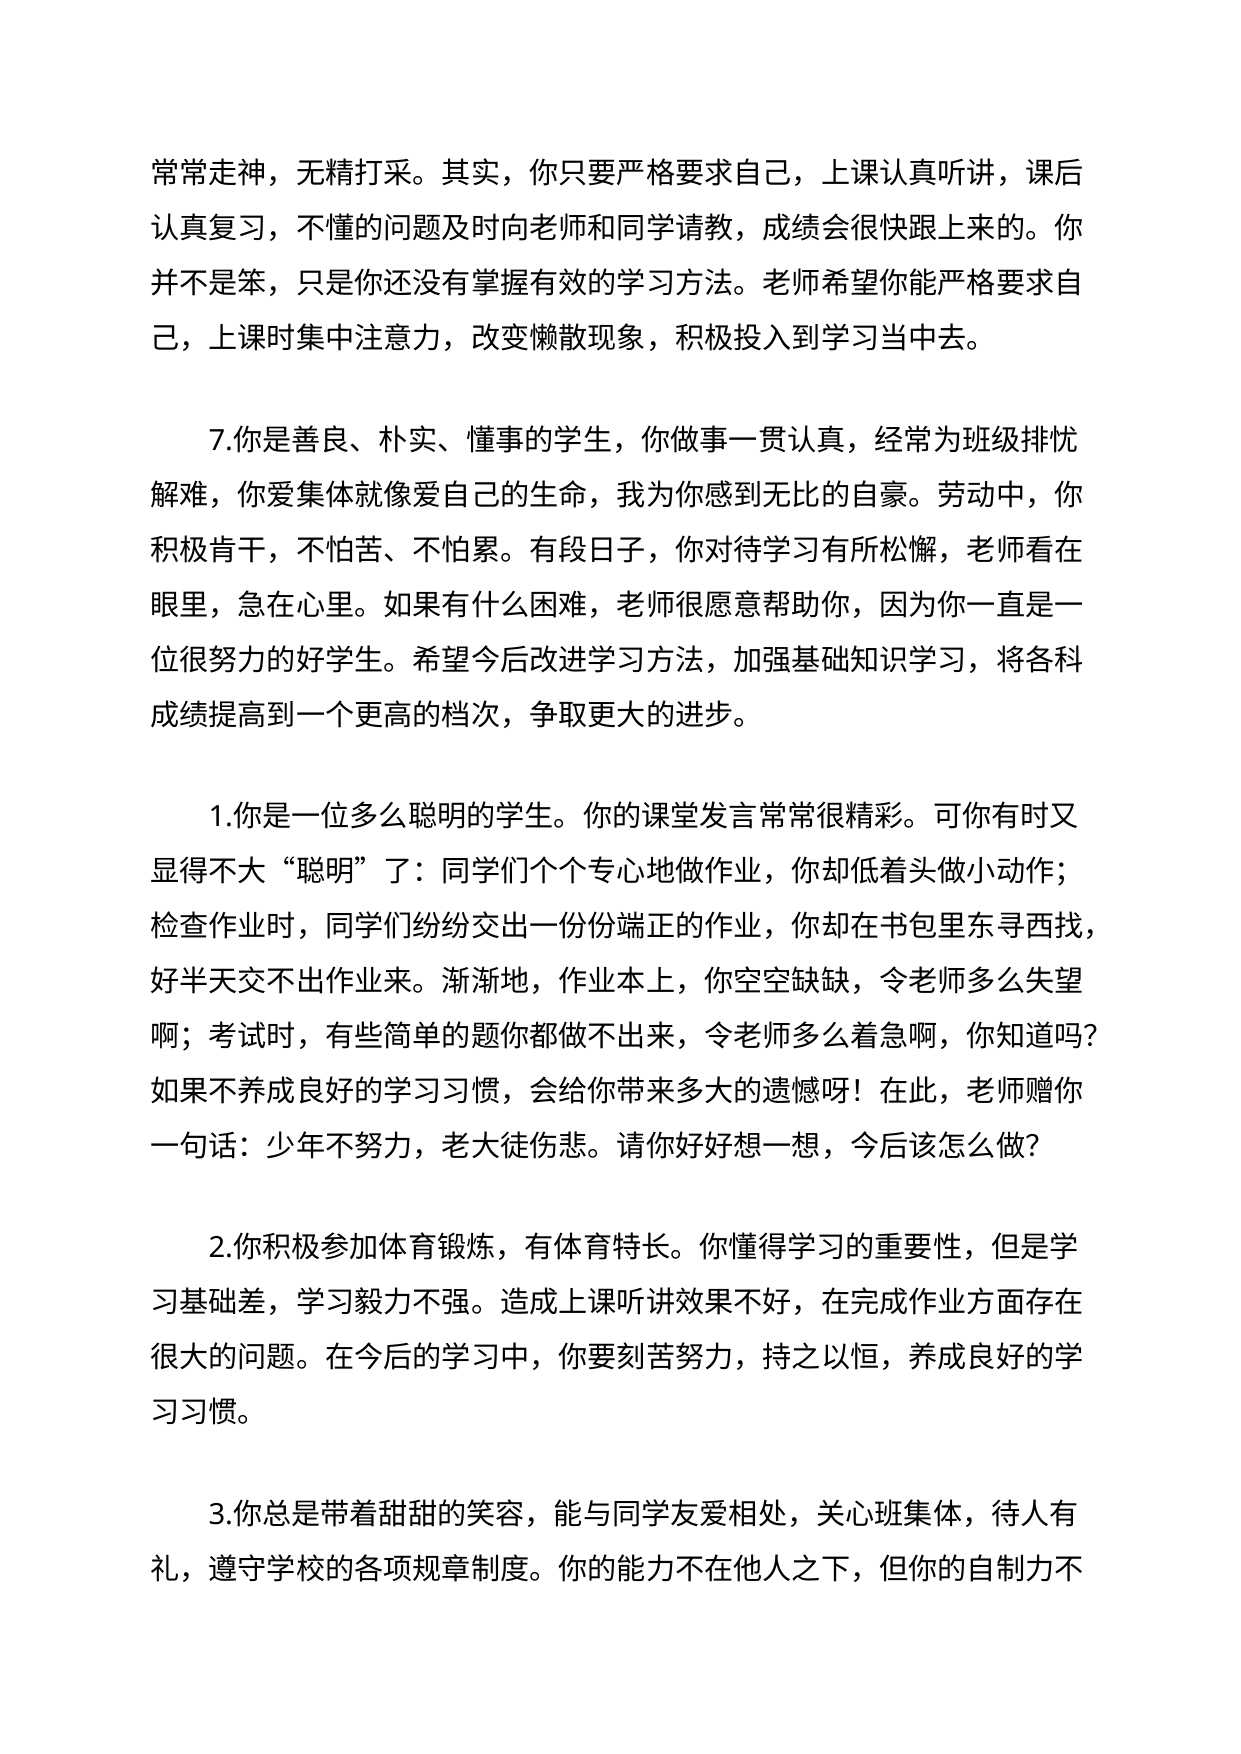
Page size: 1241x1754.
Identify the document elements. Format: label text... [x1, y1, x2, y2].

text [150, 1491, 1090, 1588]
text 7.你是善良、朴实、懂事的学生，你做事一贯认真，经常为班级排忧解难，你爱集体就像爱自己的生命，我为你感到无比的自豪。劳动中，你积极肯干，不怕苦、不怕累。有段日子，你对待学习有所松懈，老师看在眼里，急在心里。如果有什么困难，老师很愿意帮助你，因为你一直是一位很努力的好学生。希望今后改进学习方法，加强基础知识学习，将各科成绩提高到一个更高的档次，争取更大的进步。 [150, 416, 1090, 733]
text 1.你是一位多么聪明的学生。你的课堂发言常常很精彩。可你有时又显得不大“聪明”了：同学们个个专心地做作业，你却低着头做小动作；检查作业时，同学们纷纷交出一份份端正的作业，你却在书包里东寻西找，好半天交不出作业来。渐渐地，作业本上，你空空缺缺，令老师多么失望啊；考试时，有些简单的题你都做不出来，令老师多么着急啊，你知道吗？如果不养成良好的学习习惯，会给你带来多大的遗憾呀！在此，老师赠你一句话：少年不努力，老大徒伤悲。请你好好想一想，今后该怎么做？ [150, 793, 1090, 1164]
text 2.你积极参加体育锻炼，有体育特长。你懂得学习的重要性，但是学习基础差，学习毅力不强。造成上课听讲效果不好，在完成作业方面存在很大的问题。在今后的学习中，你要刻苦努力，持之以恒，养成良好的学习习惯。 [150, 1224, 1090, 1431]
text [150, 150, 1090, 357]
